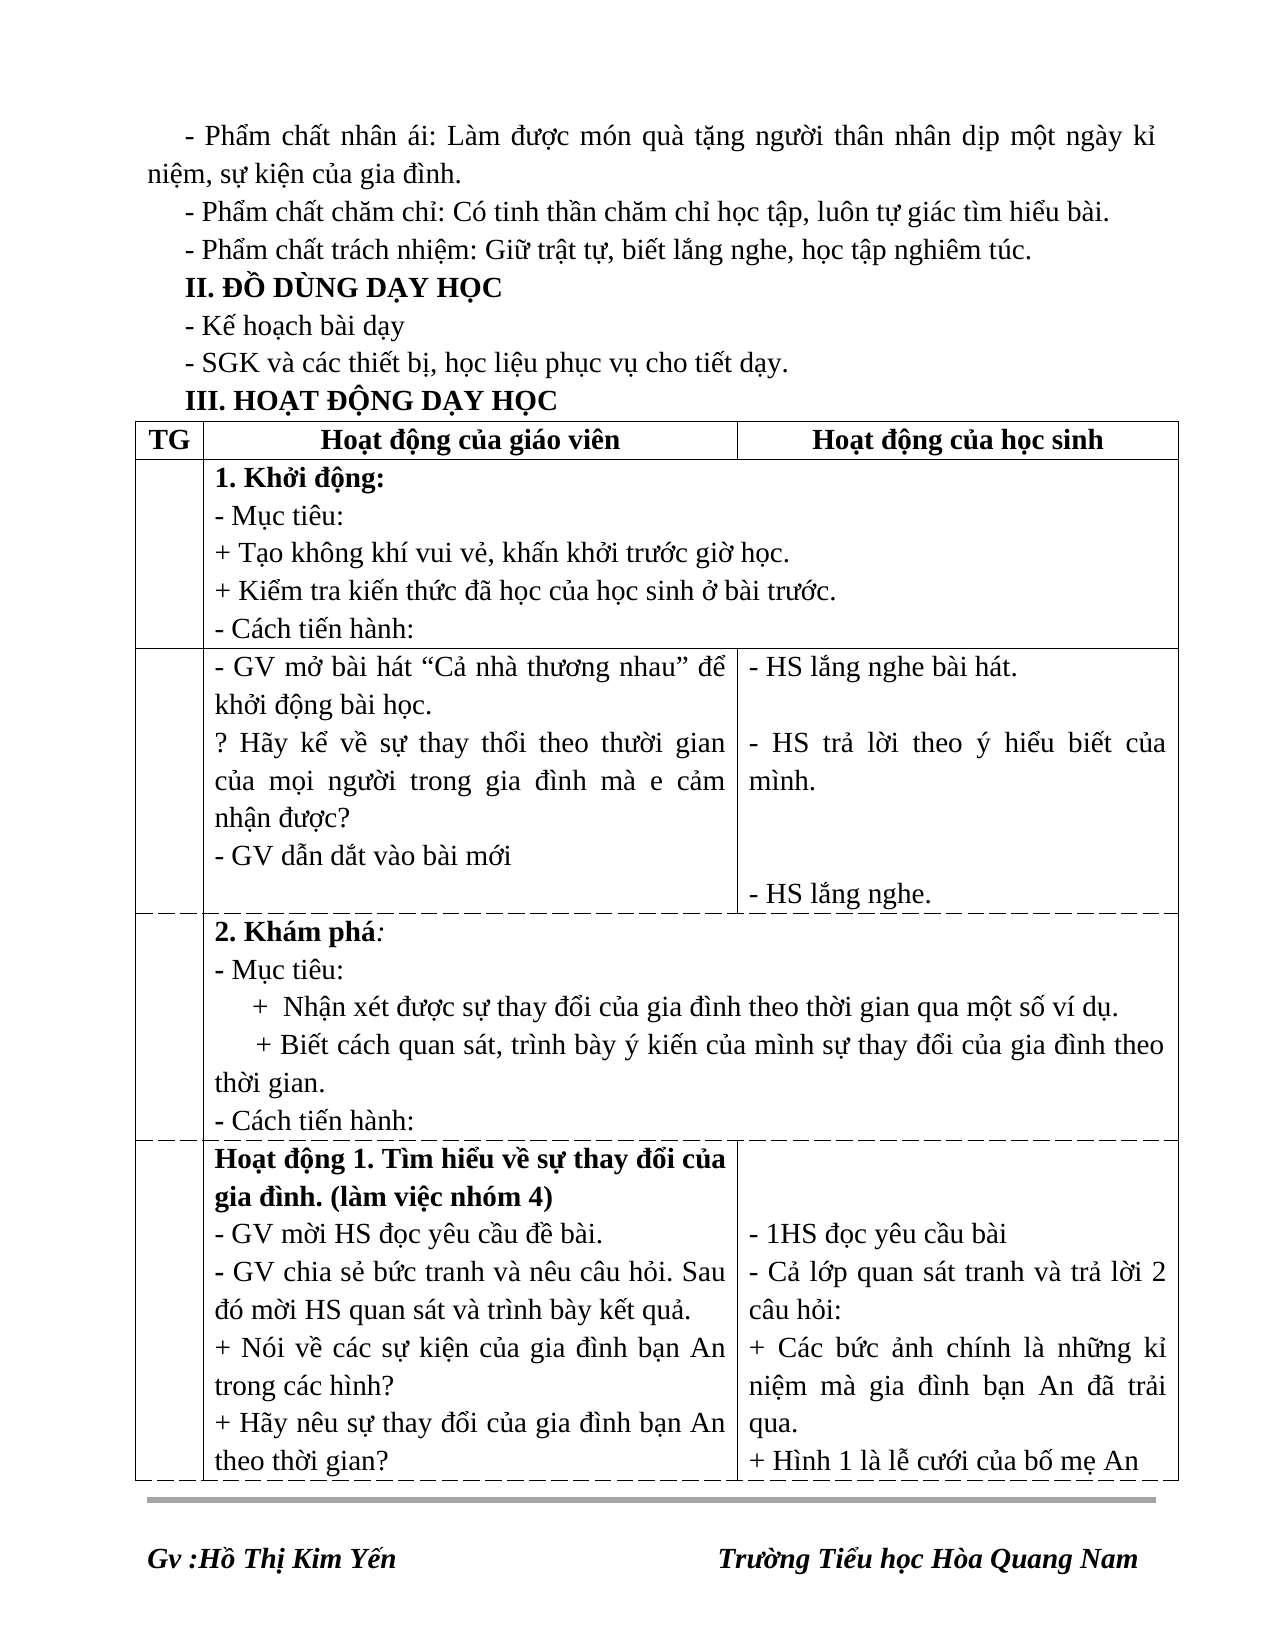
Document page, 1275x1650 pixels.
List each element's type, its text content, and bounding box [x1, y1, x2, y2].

table_header Hoạt động của học sinh [738, 422, 1178, 459]
text - Phẩm chất nhân ái: Làm được món quà tặng người thân nhân dịp một ngày kỉ niệm, sự kiện của gia đình. [147, 118, 1156, 190]
text - Phẩm chất chăm chỉ: Có tinh thần chăm chỉ học tập, luôn tự giác tìm hiểu bài. [147, 194, 1156, 228]
table_cell 1. Khởi động: - Mục tiêu: + Tạo không khí vui vẻ, khấn khởi trước giờ học. + Kiểm tra kiến thức đã học của học sinh ở bài trước. - Cách tiến hành: [204, 460, 1178, 648]
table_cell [204, 1140, 737, 1480]
table_header Hoạt động của giáo viên [204, 422, 737, 459]
table_cell [136, 649, 203, 913]
table_cell [136, 1140, 203, 1480]
text - SGK và các thiết bị, học liệu phục vụ cho tiết dạy. [147, 345, 1156, 379]
table_cell - GV mở bài hát “Cả nhà thương nhau” để khởi động bài học. ? Hãy kể về sự thay thổi theo thười gian của mọi người trong gia đình mà e cảm nhận được? - GV dẫn dắt vào bài mới [204, 649, 737, 913]
table_header TG [136, 422, 203, 459]
text III. HOẠT ĐỘNG DẠY HỌC [147, 383, 1156, 417]
table_cell - HS lắng nghe bài hát. - HS trả lời theo ý hiểu biết của mình. - HS lắng nghe. [738, 649, 1178, 913]
text - Phẩm chất trách nhiệm: Giữ trật tự, biết lắng nghe, học tập nghiêm túc. [147, 232, 1156, 266]
text - Kế hoạch bài dạy [147, 308, 1156, 341]
text II. ĐỒ DÙNG DẠY HỌC [147, 270, 1156, 303]
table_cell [738, 1140, 1178, 1480]
table_cell [136, 460, 203, 648]
table_cell 2. Khám phá: - Mục tiêu: + Nhận xét được sự thay đổi của gia đình theo thời gian qua một số ví dụ. + Biết cách quan sát, trình bày ý kiến của mình sự thay đổi của gia đình theo thời gian. - Cách tiến hành: [204, 913, 1178, 1140]
table_cell [136, 913, 203, 1140]
